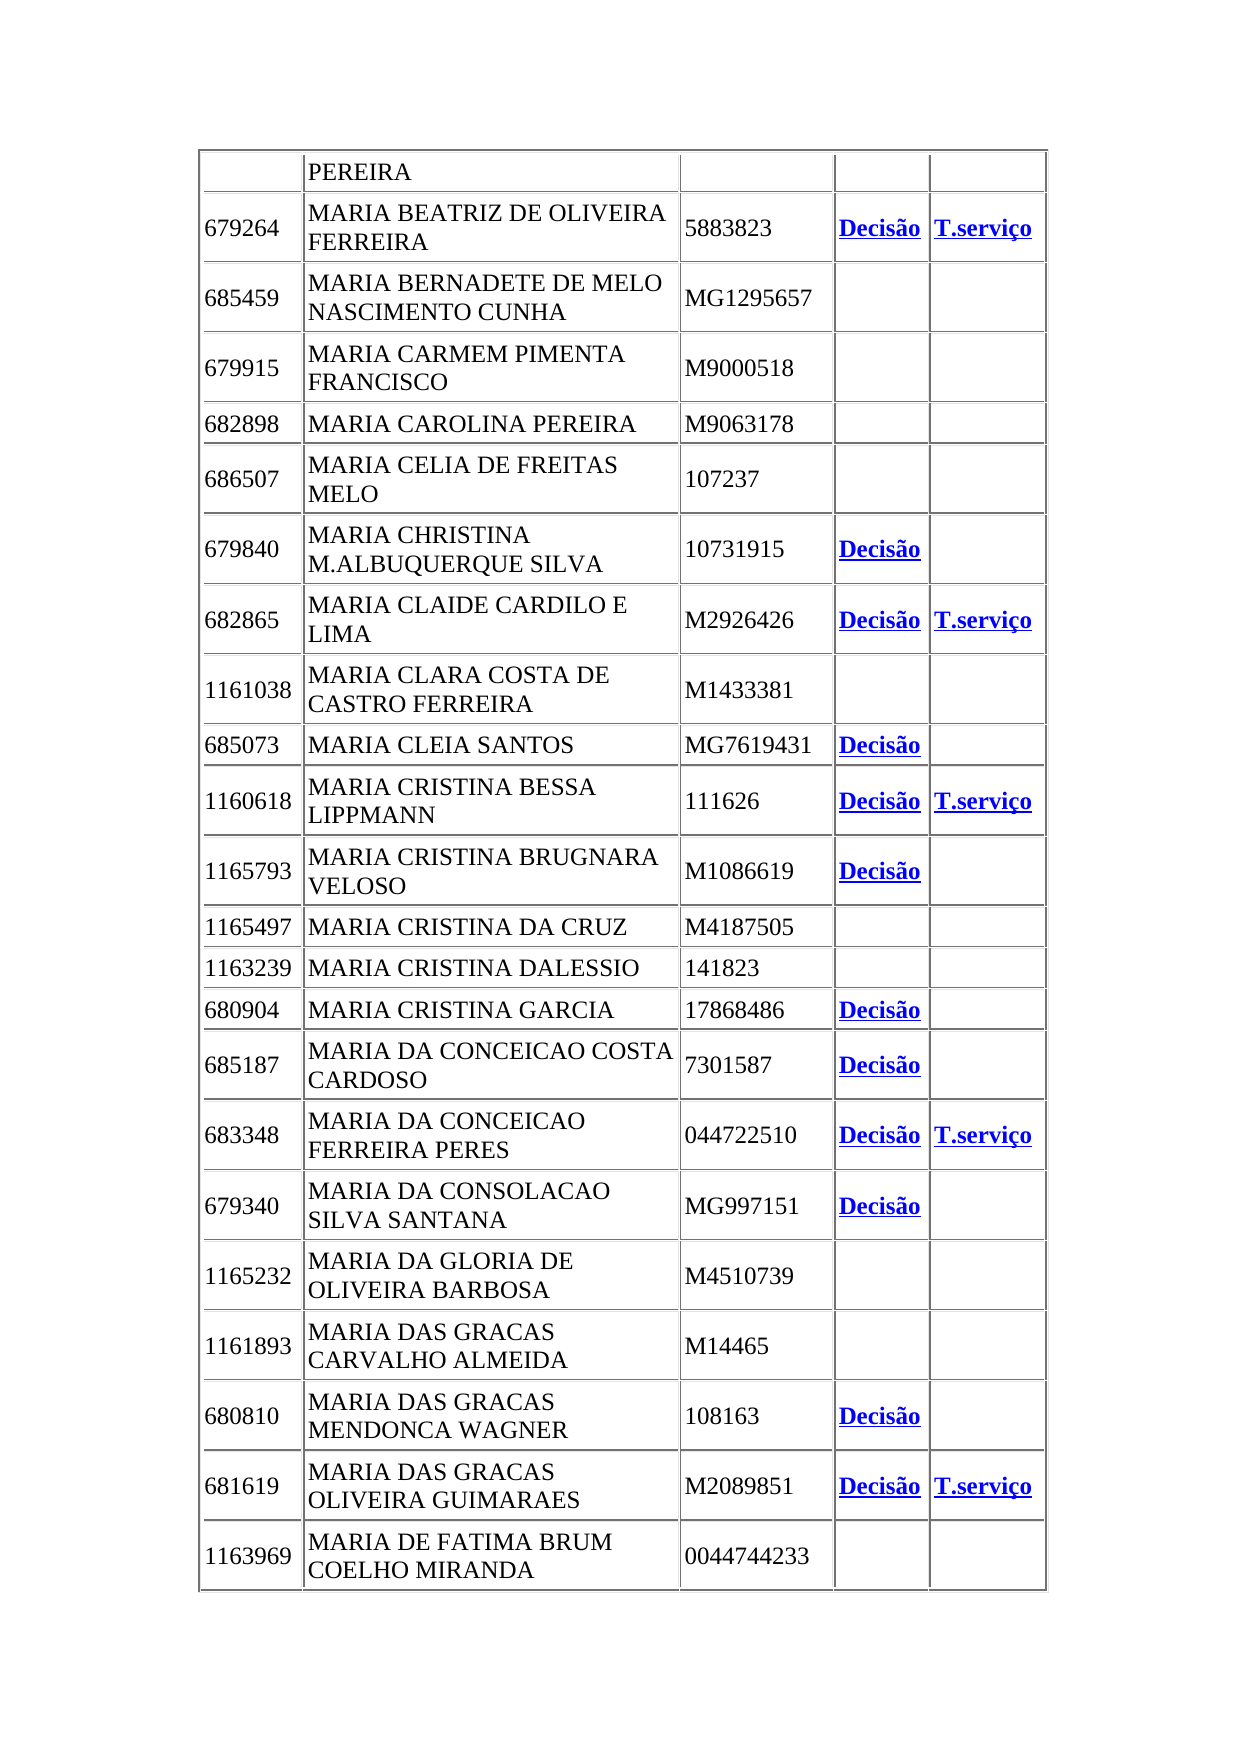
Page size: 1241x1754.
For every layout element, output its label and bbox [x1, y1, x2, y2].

table_header [176, 148, 1071, 1594]
